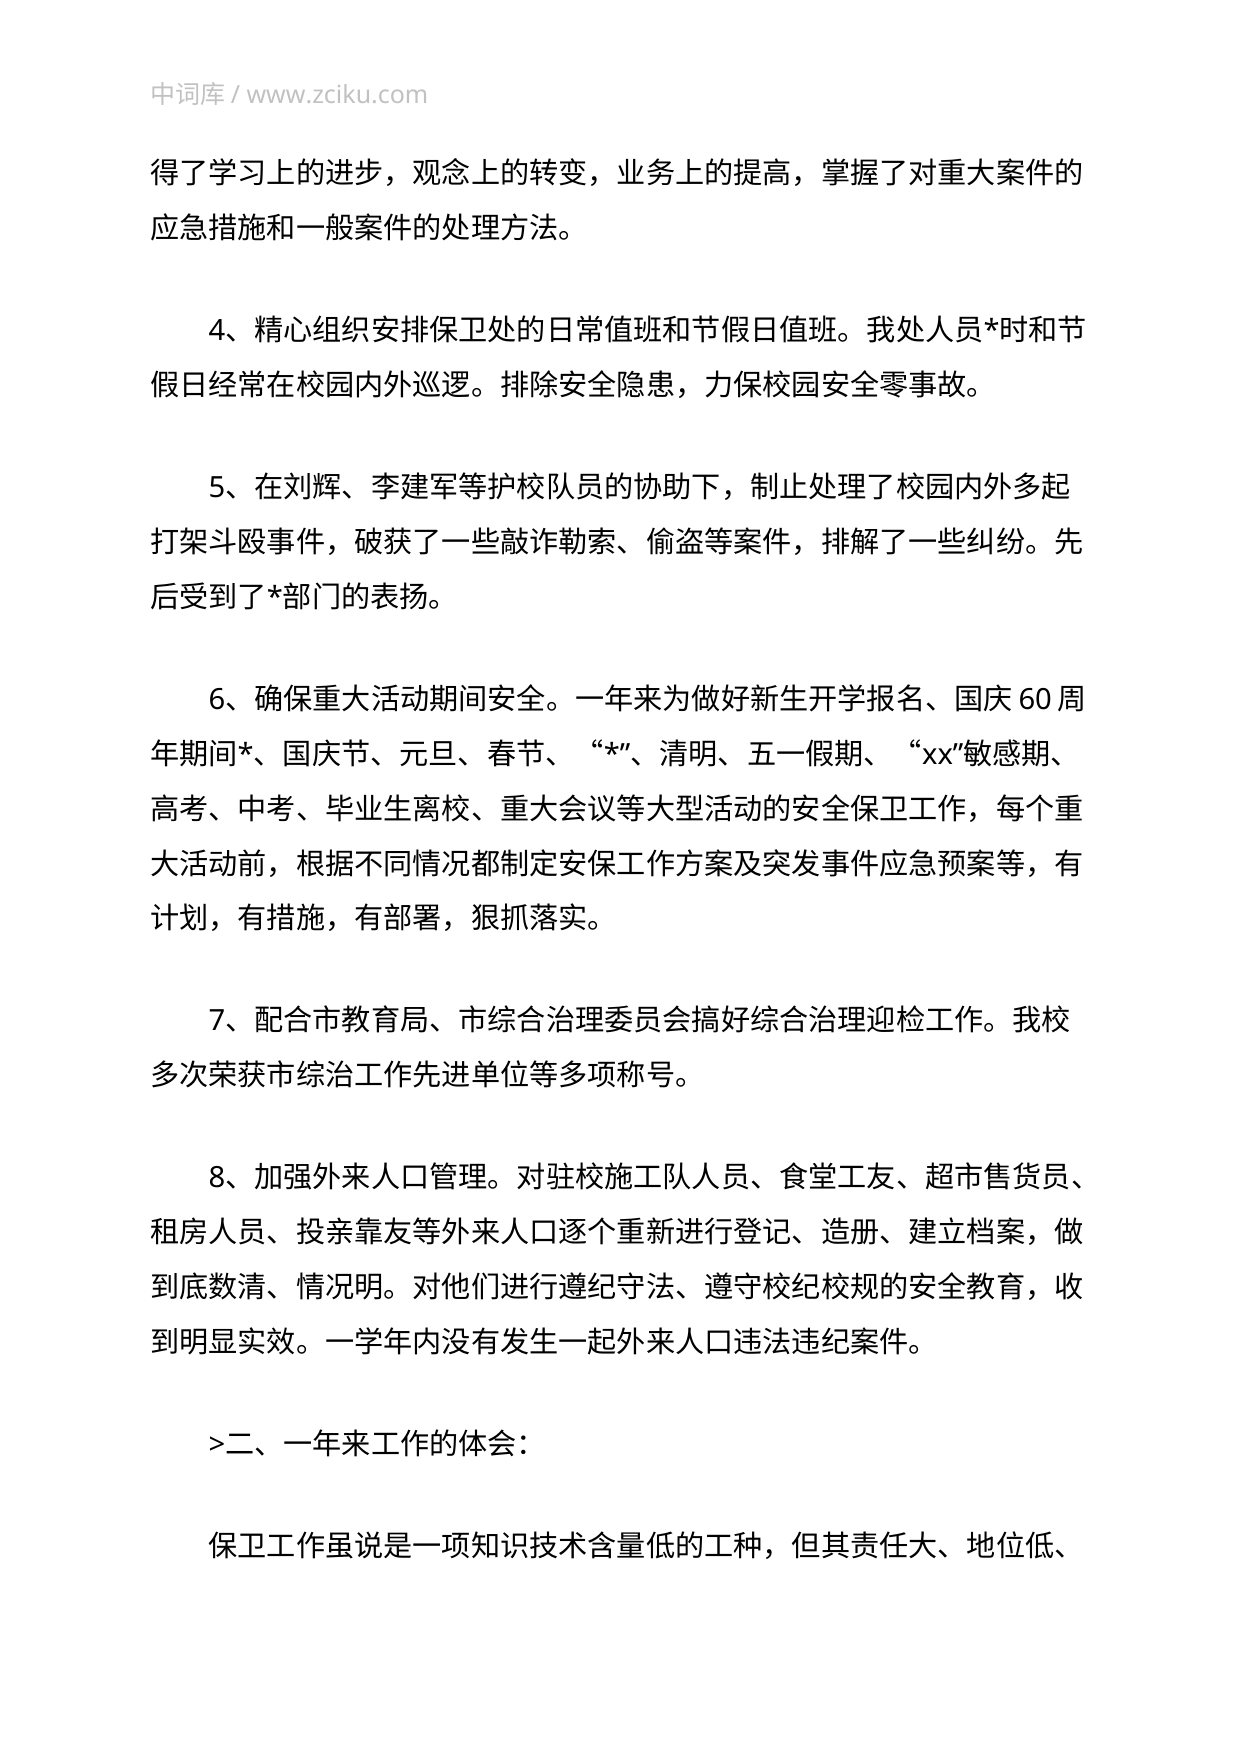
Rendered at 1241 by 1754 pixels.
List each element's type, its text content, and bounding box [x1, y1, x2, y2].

text 4、精心组织安排保卫处的日常值班和节假日值班。我处人员*时和节假日经常在校园内外巡逻。排除安全隐患，力保校园安全零事故。 [150, 307, 1090, 404]
text 5、在刘辉、李建军等护校队员的协助下，制止处理了校园内外多起打架斗殴事件，破获了一些敲诈勒索、偷盗等案件，排解了一些纠纷。先后受到了*部门的表扬。 [150, 463, 1090, 616]
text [150, 1522, 1090, 1564]
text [150, 150, 1090, 247]
text 6、确保重大活动期间安全。一年来为做好新生开学报名、国庆60周年期间*、国庆节、元旦、春节、“*”、清明、五一假期、“xx”敏感期、高考、中考、毕业生离校、重大会议等大型活动的安全保卫工作，每个重大活动前，根据不同情况都制定安保工作方案及突发事件应急预案等，有计划，有措施，有部署，狠抓落实。 [150, 675, 1090, 937]
text >二、一年来工作的体会： [150, 1420, 1090, 1463]
text 7、配合市教育局、市综合治理委员会搞好综合治理迎检工作。我校多次荣获市综治工作先进单位等多项称号。 [150, 997, 1090, 1094]
text 8、加强外来人口管理。对驻校施工队人员、食堂工友、超市售货员、租房人员、投亲靠友等外来人口逐个重新进行登记、造册、建立档案，做到底数清、情况明。对他们进行遵纪守法、遵守校纪校规的安全教育，收到明显实效。一学年内没有发生一起外来人口违法违纪案件。 [150, 1154, 1090, 1361]
